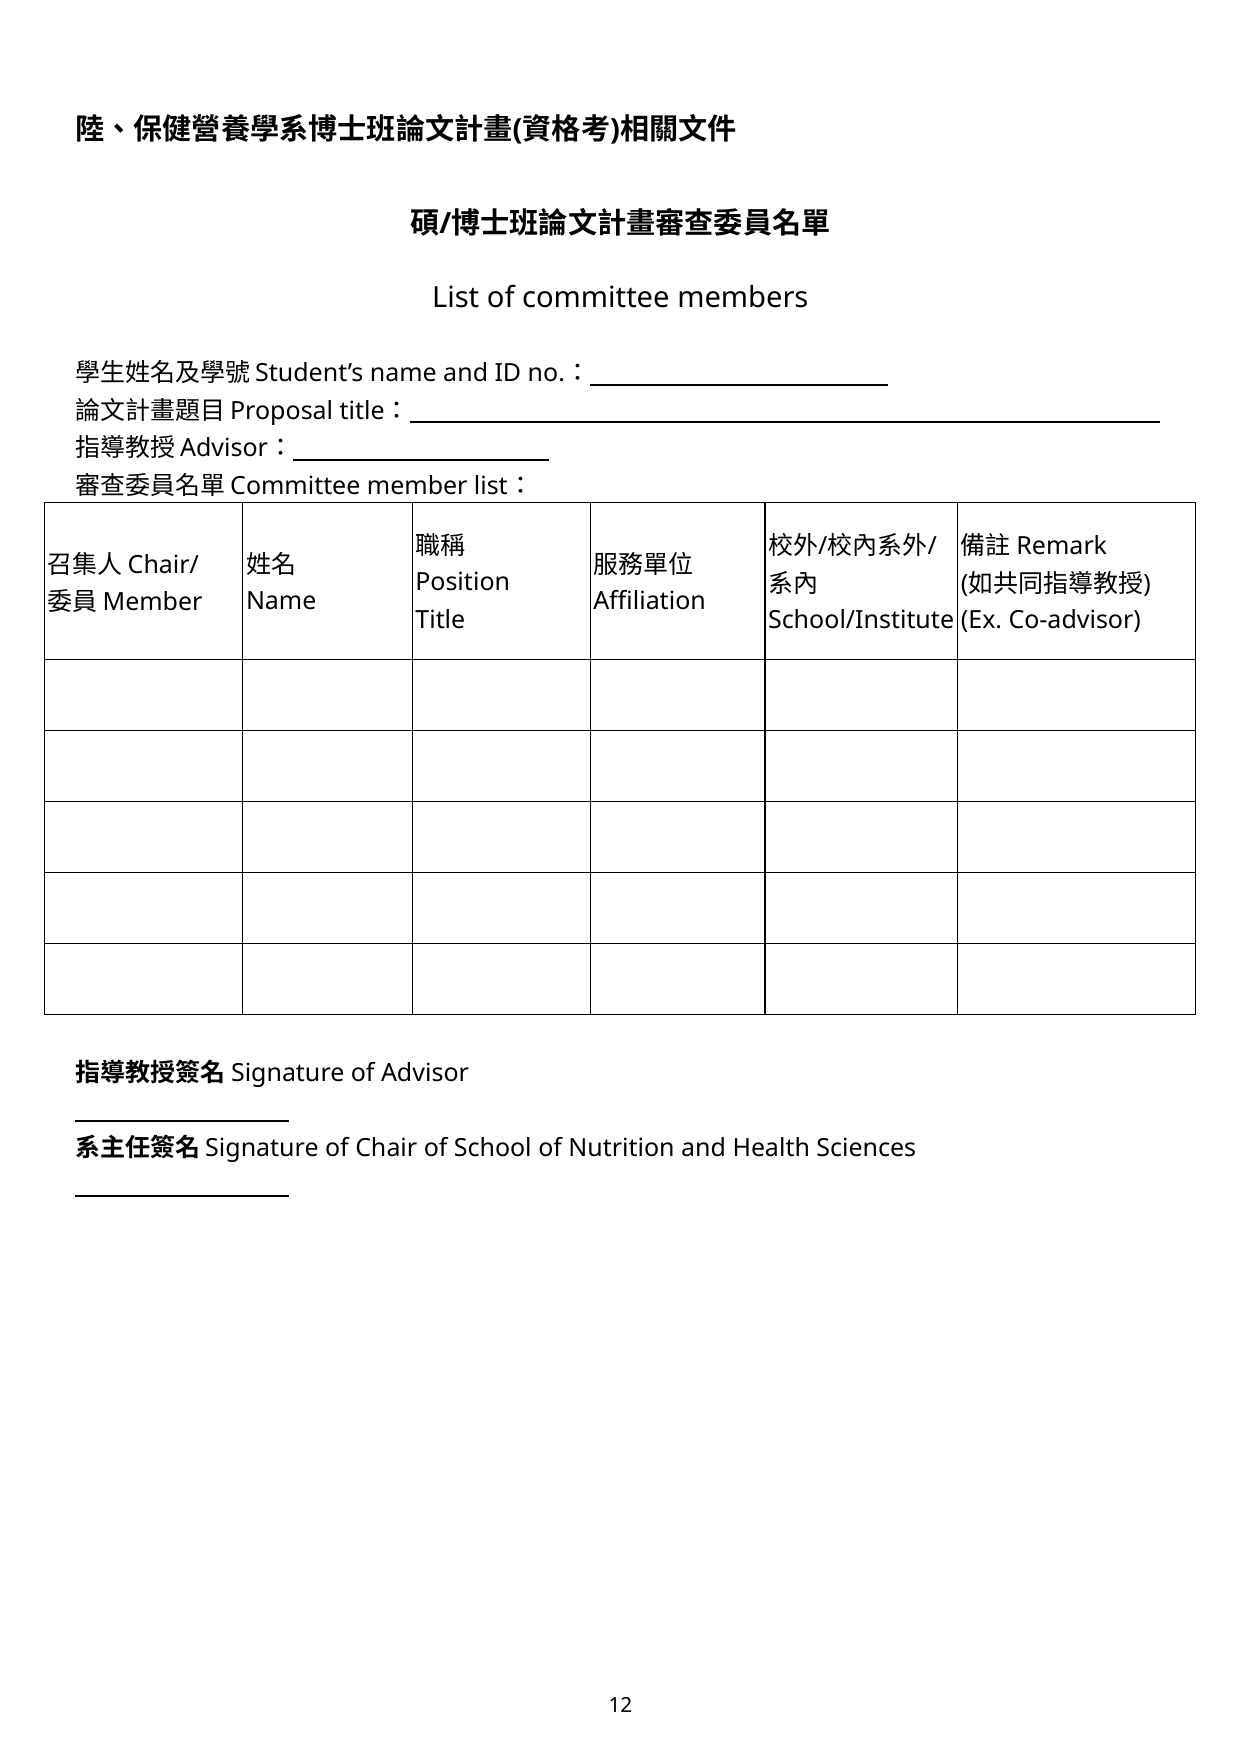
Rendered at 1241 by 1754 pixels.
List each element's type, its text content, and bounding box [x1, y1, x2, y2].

table_header 備註 Remark (如共同指導教授) (Ex. Co-advisor) [958, 503, 1195, 659]
table_header 服務單位 Affiliation [591, 503, 764, 659]
table_cell [243, 731, 412, 801]
text 陸、保健營養學系博士班論文計畫(資格考)相關文件 [75, 89, 1165, 164]
table_cell [766, 802, 957, 872]
table_cell [413, 802, 590, 872]
table_cell [413, 944, 590, 1013]
table_cell [45, 944, 242, 1013]
text 指導教授Advisor： [75, 427, 1165, 464]
table_cell [243, 660, 412, 730]
table_cell [413, 731, 590, 801]
table_cell [243, 873, 412, 943]
table_cell [591, 660, 764, 730]
table_cell [45, 660, 242, 730]
table_cell [766, 873, 957, 943]
table_cell [45, 731, 242, 801]
table_header 職稱 Position Title [413, 503, 590, 659]
table_cell [591, 873, 764, 943]
table_cell [958, 802, 1195, 872]
table_cell [591, 944, 764, 1013]
text 碩/博士班論文計畫審查委員名單 [75, 183, 1165, 258]
table_cell [243, 944, 412, 1013]
table_cell [413, 873, 590, 943]
text 系主任簽名Signature of Chair of School of Nutrition and Health Sciences [75, 1127, 1165, 1164]
text 審查委員名單Committee member list： [75, 464, 1165, 502]
table_cell [45, 873, 242, 943]
table_header 召集人Chair/ 委員Member [45, 503, 242, 659]
table_header 校外/校內系外/系內 School/Institute [766, 503, 957, 659]
text 指導教授簽名 Signature of Advisor [75, 1052, 1165, 1089]
table_cell [591, 731, 764, 801]
table_cell [958, 731, 1195, 801]
table_cell [766, 660, 957, 730]
table_cell [591, 802, 764, 872]
text List of committee members [75, 258, 1165, 333]
text 論文計畫題目Proposal title： [75, 389, 1165, 427]
table_cell [958, 873, 1195, 943]
table_cell [413, 660, 590, 730]
table_cell [45, 802, 242, 872]
table_cell [958, 944, 1195, 1013]
table_cell [766, 944, 957, 1013]
table_cell [958, 660, 1195, 730]
text 學生姓名及學號Student’s name and ID no.： [75, 352, 1165, 389]
table_cell [766, 731, 957, 801]
table_cell [243, 802, 412, 872]
table_header 姓名 Name [243, 503, 412, 659]
